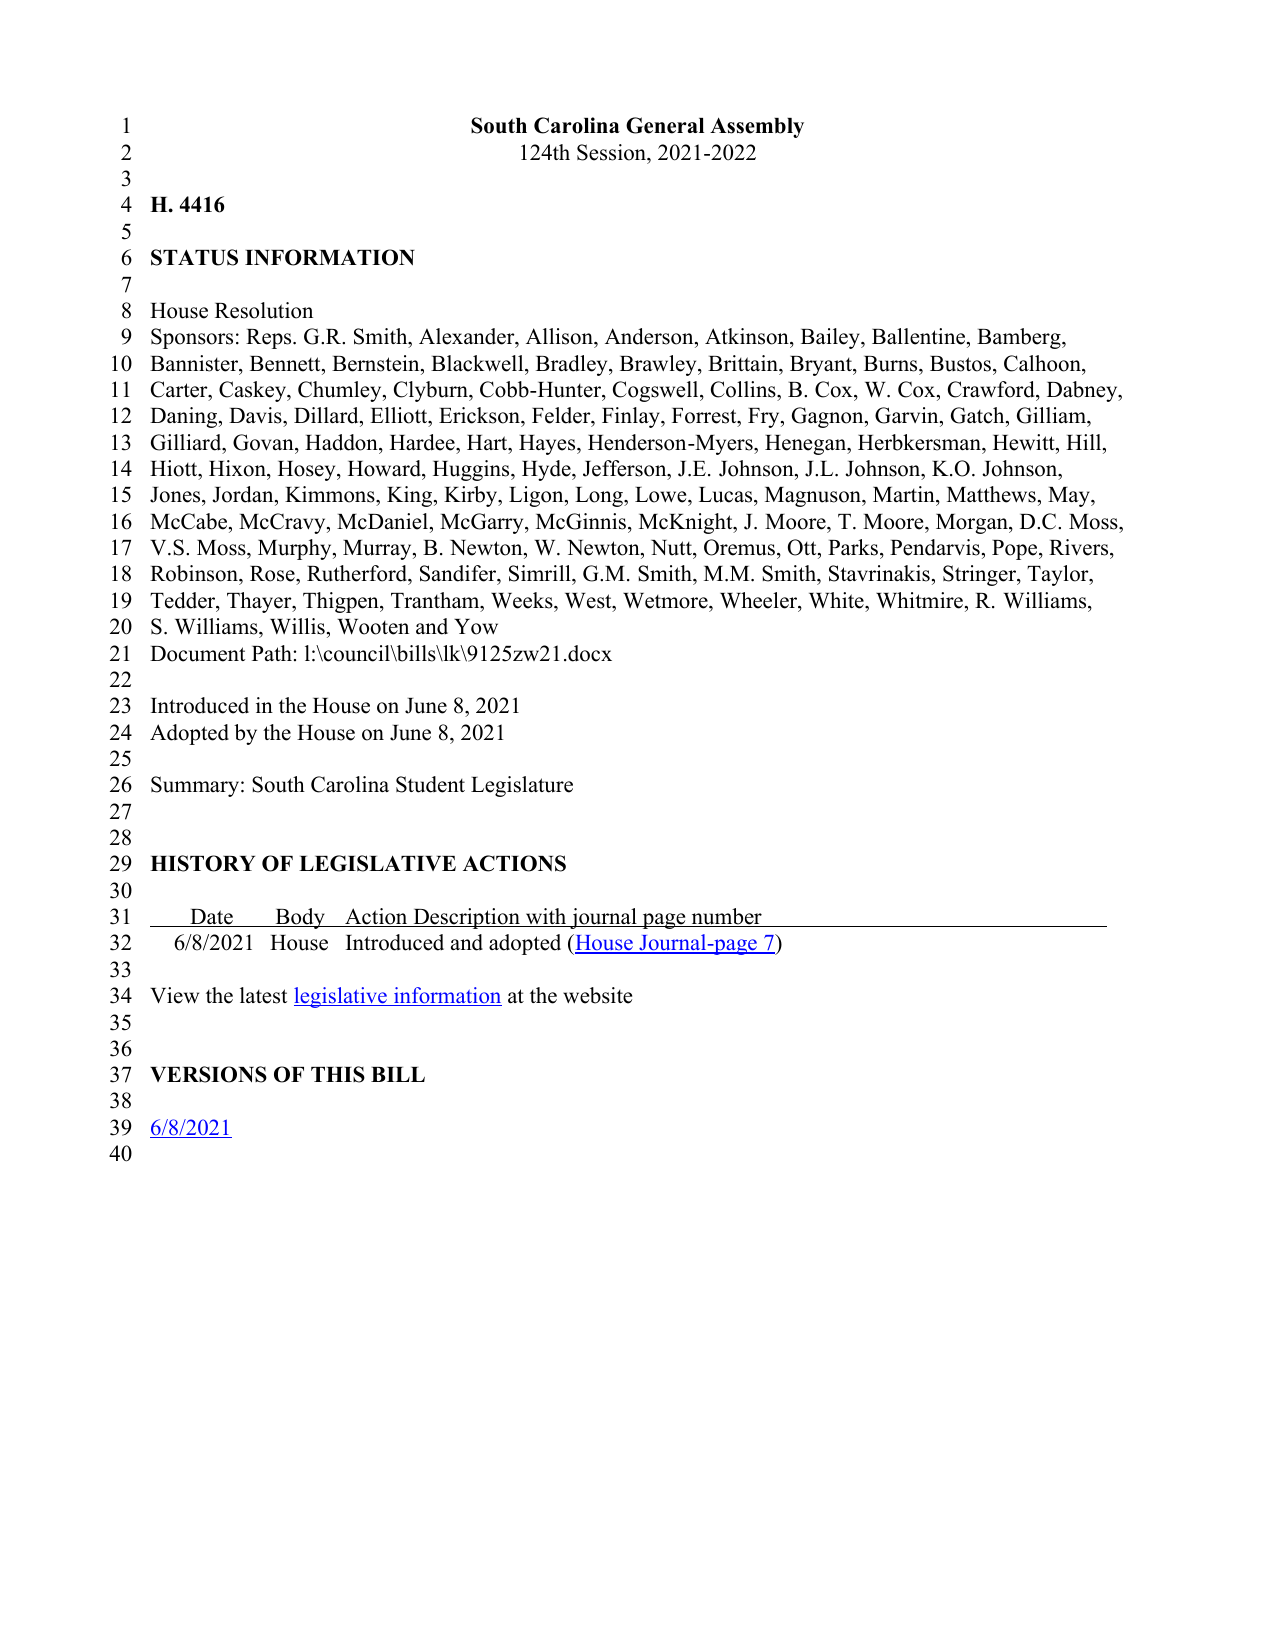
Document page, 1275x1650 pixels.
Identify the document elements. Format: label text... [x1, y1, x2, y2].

text Date Body Action Description with journal page number [150, 903, 1125, 929]
text Summary: South Carolina Student Legislature [150, 771, 1125, 798]
text View the latest legislative information at the website [150, 982, 1125, 1008]
text STATUS INFORMATION [150, 244, 1125, 271]
text Introduced in the House on June 8, 2021 [150, 692, 1125, 719]
text 6/8/2021 House Introduced and adopted (House Journal-page 7) [150, 929, 1125, 956]
text 124th Session, 2021-2022 [150, 139, 1125, 165]
text South Carolina General Assembly [150, 112, 1125, 139]
text House Resolution [150, 297, 1125, 323]
text HISTORY OF LEGISLATIVE ACTIONS [150, 850, 1125, 877]
text Adopted by the House on June 8, 2021 [150, 719, 1125, 745]
text Document Path: l:\council\bills\lk\9125zw21.docx [150, 639, 1125, 666]
text VERSIONS OF THIS BILL [150, 1061, 1125, 1088]
text 6/8/2021 [150, 1114, 1125, 1140]
text H. 4416 [150, 192, 1125, 218]
text Sponsors: Reps. G.R. Smith, Alexander, Allison, Anderson, Atkinson, Bailey, Ballentine, Bamberg, Bannister, Bennett, Bernstein, Blackwell, Bradley, Brawley, Brittain, Bryant, Burns, Bustos, Calhoon, Carter, Caskey, Chumley, Clyburn, Cobb-Hunter, Cogswell, Collins, B. Cox, W. Cox, Crawford, Dabney, Daning, Davis, Dillard, Elliott, Erickson, Felder, Finlay, Forrest, Fry, Gagnon, Garvin, Gatch, Gilliam, Gilliard, Govan, Haddon, Hardee, Hart, Hayes, Henderson-Myers, Henegan, Herbkersman, Hewitt, Hill, Hiott, Hixon, Hosey, Howard, Huggins, Hyde, Jefferson, J.E. Johnson, J.L. Johnson, K.O. Johnson, Jones, Jordan, Kimmons, King, Kirby, Ligon, Long, Lowe, Lucas, Magnuson, Martin, Matthews, May, McCabe, McCravy, McDaniel, McGarry, McGinnis, McKnight, J. Moore, T. Moore, Morgan, D.C. Moss, V.S. Moss, Murphy, Murray, B. Newton, W. Newton, Nutt, Oremus, Ott, Parks, Pendarvis, Pope, Rivers, Robinson, Rose, Rutherford, Sandifer, Simrill, G.M. Smith, M.M. Smith, Stavrinakis, Stringer, Taylor, Tedder, Thayer, Thigpen, Trantham, Weeks, West, Wetmore, Wheeler, White, Whitmire, R. Williams, S. Williams, Willis, Wooten and Yow [150, 323, 1125, 639]
